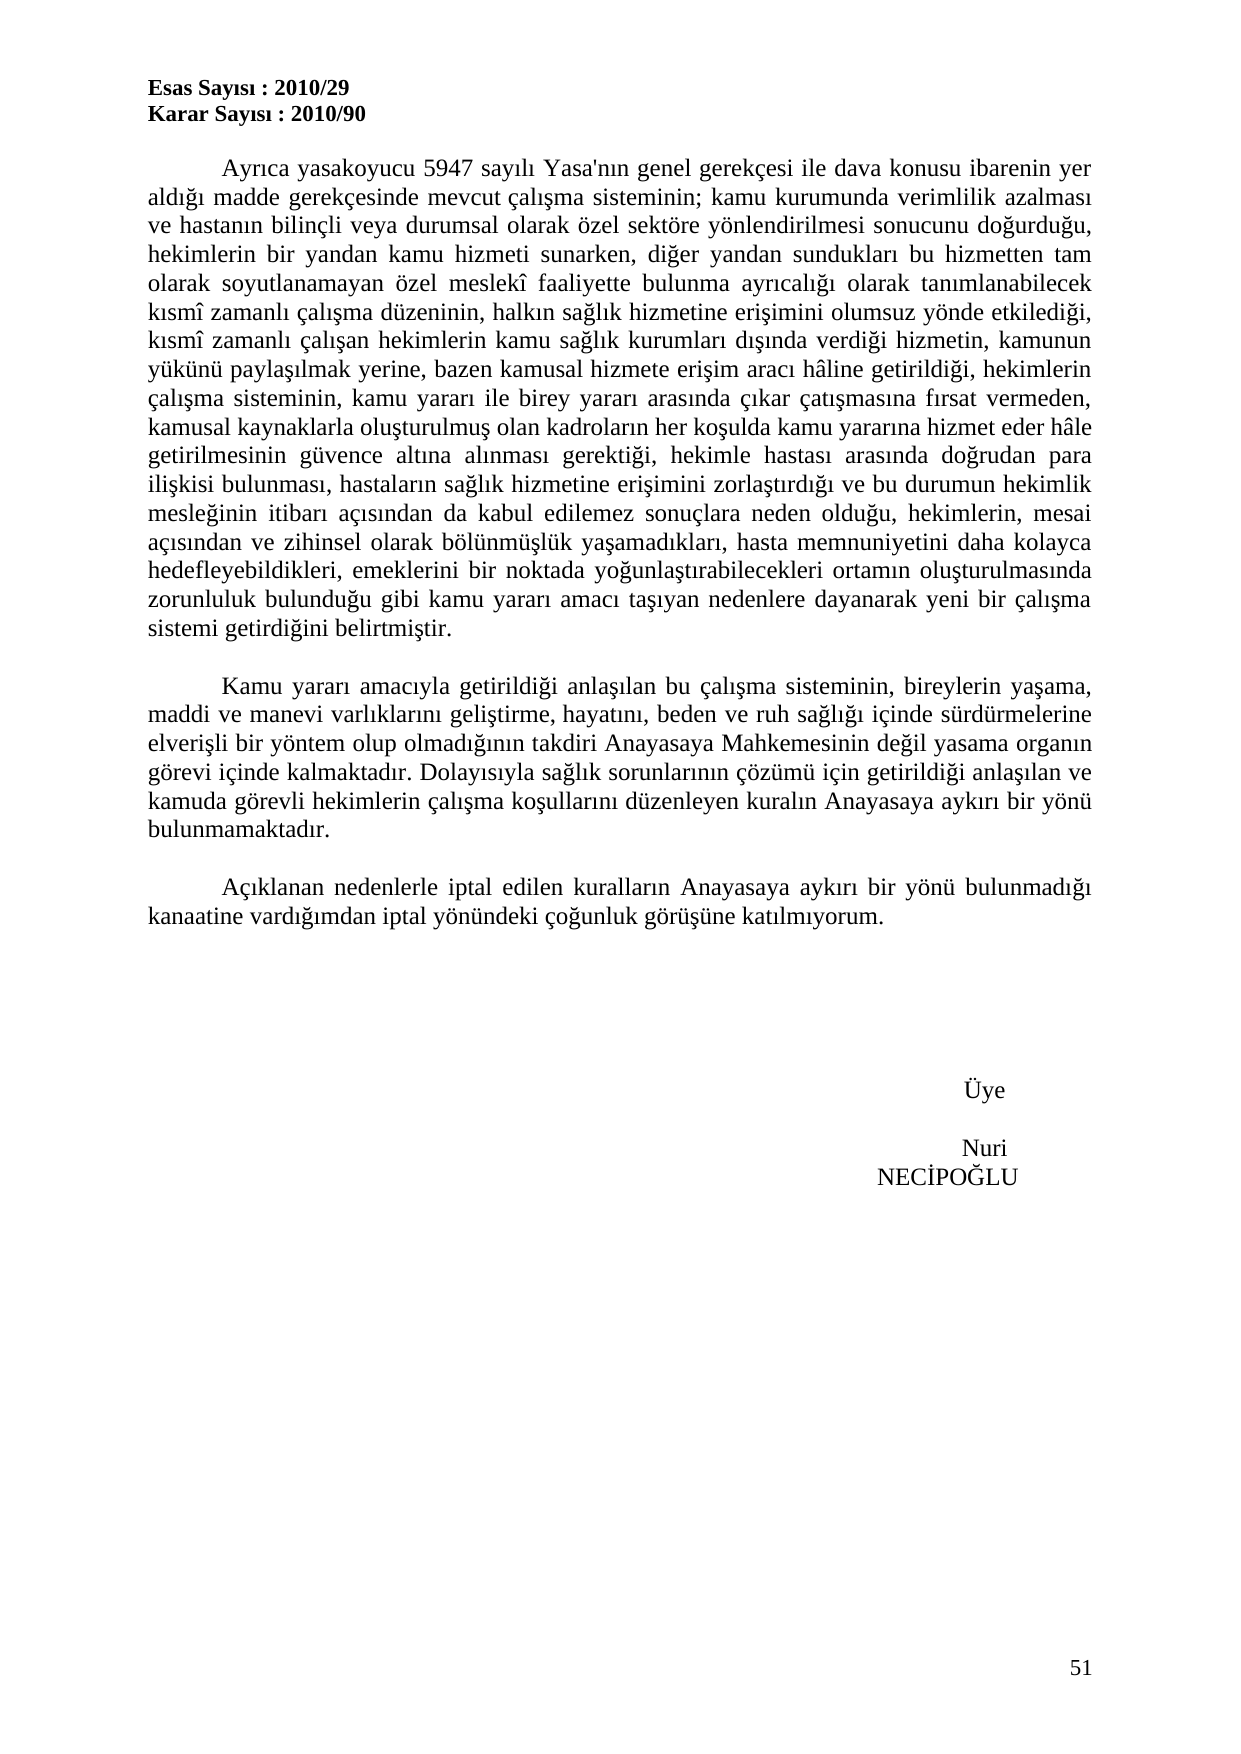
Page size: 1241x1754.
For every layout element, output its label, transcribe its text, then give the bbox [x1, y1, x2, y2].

text Kamu yararı amacıyla getirildiği anlaşılan bu çalışma sisteminin, bireylerin yaşama, maddi ve manevi varlıklarını geliştirme, hayatını, beden ve ruh sağlığı içinde sürdürmelerine elverişli bir yöntem olup olmadığının takdiri Anayasaya Mahkemesinin değil yasama organın görevi içinde kalmaktadır. Dolayısıyla sağlık sorunlarının çözümü için getirildiği anlaşılan ve kamuda görevli hekimlerin çalışma koşullarını düzenleyen kuralın Anayasaya aykırı bir yönü bulunmamaktadır. [148, 671, 1093, 843]
table_header Üye Nuri NECİPOĞLU [803, 1075, 1093, 1190]
text Ayrıca yasakoyucu 5947 sayılı Yasa'nın genel gerekçesi ile dava konusu ibarenin yer aldığı madde gerekçesinde mevcut çalışma sisteminin; kamu kurumunda verimlilik azalması ve hastanın bilinçli veya durumsal olarak özel sektöre yönlendirilmesi sonucunu doğurduğu, hekimlerin bir yandan kamu hizmeti sunarken, diğer yandan sundukları bu hizmetten tam olarak soyutlanamayan özel meslekî faaliyette bulunma ayrıcalığı olarak tanımlanabilecek kısmî zamanlı çalışma düzeninin, halkın sağlık hizmetine erişimini olumsuz yönde etkilediği, kısmî zamanlı çalışan hekimlerin kamu sağlık kurumları dışında verdiği hizmetin, kamunun yükünü paylaşılmak yerine, bazen kamusal hizmete erişim aracı hâline getirildiği, hekimlerin çalışma sisteminin, kamu yararı ile birey yararı arasında çıkar çatışmasına fırsat vermeden, kamusal kaynaklarla oluşturulmuş olan kadroların her koşulda kamu yararına hizmet eder hâle getirilmesinin güvence altına alınması gerektiği, hekimle hastası arasında doğrudan para ilişkisi bulunması, hastaların sağlık hizmetine erişimini zorlaştırdığı ve bu durumun hekimlik mesleğinin itibarı açısından da kabul edilemez sonuçlara neden olduğu, hekimlerin, mesai açısından ve zihinsel olarak bölünmüşlük yaşamadıkları, hasta memnuniyetini daha kolayca hedefleyebildikleri, emeklerini bir noktada yoğunlaştırabilecekleri ortamın oluşturulmasında zorunluluk bulunduğu gibi kamu yararı amacı taşıyan nedenlere dayanarak yeni bir çalışma sistemi getirdiğini belirtmiştir. [148, 153, 1093, 642]
text Açıklanan nedenlerle iptal edilen kuralların Anayasaya aykırı bir yönü bulunmadığı kanaatine vardığımdan iptal yönündeki çoğunluk görüşüne katılmıyorum. [148, 872, 1093, 930]
